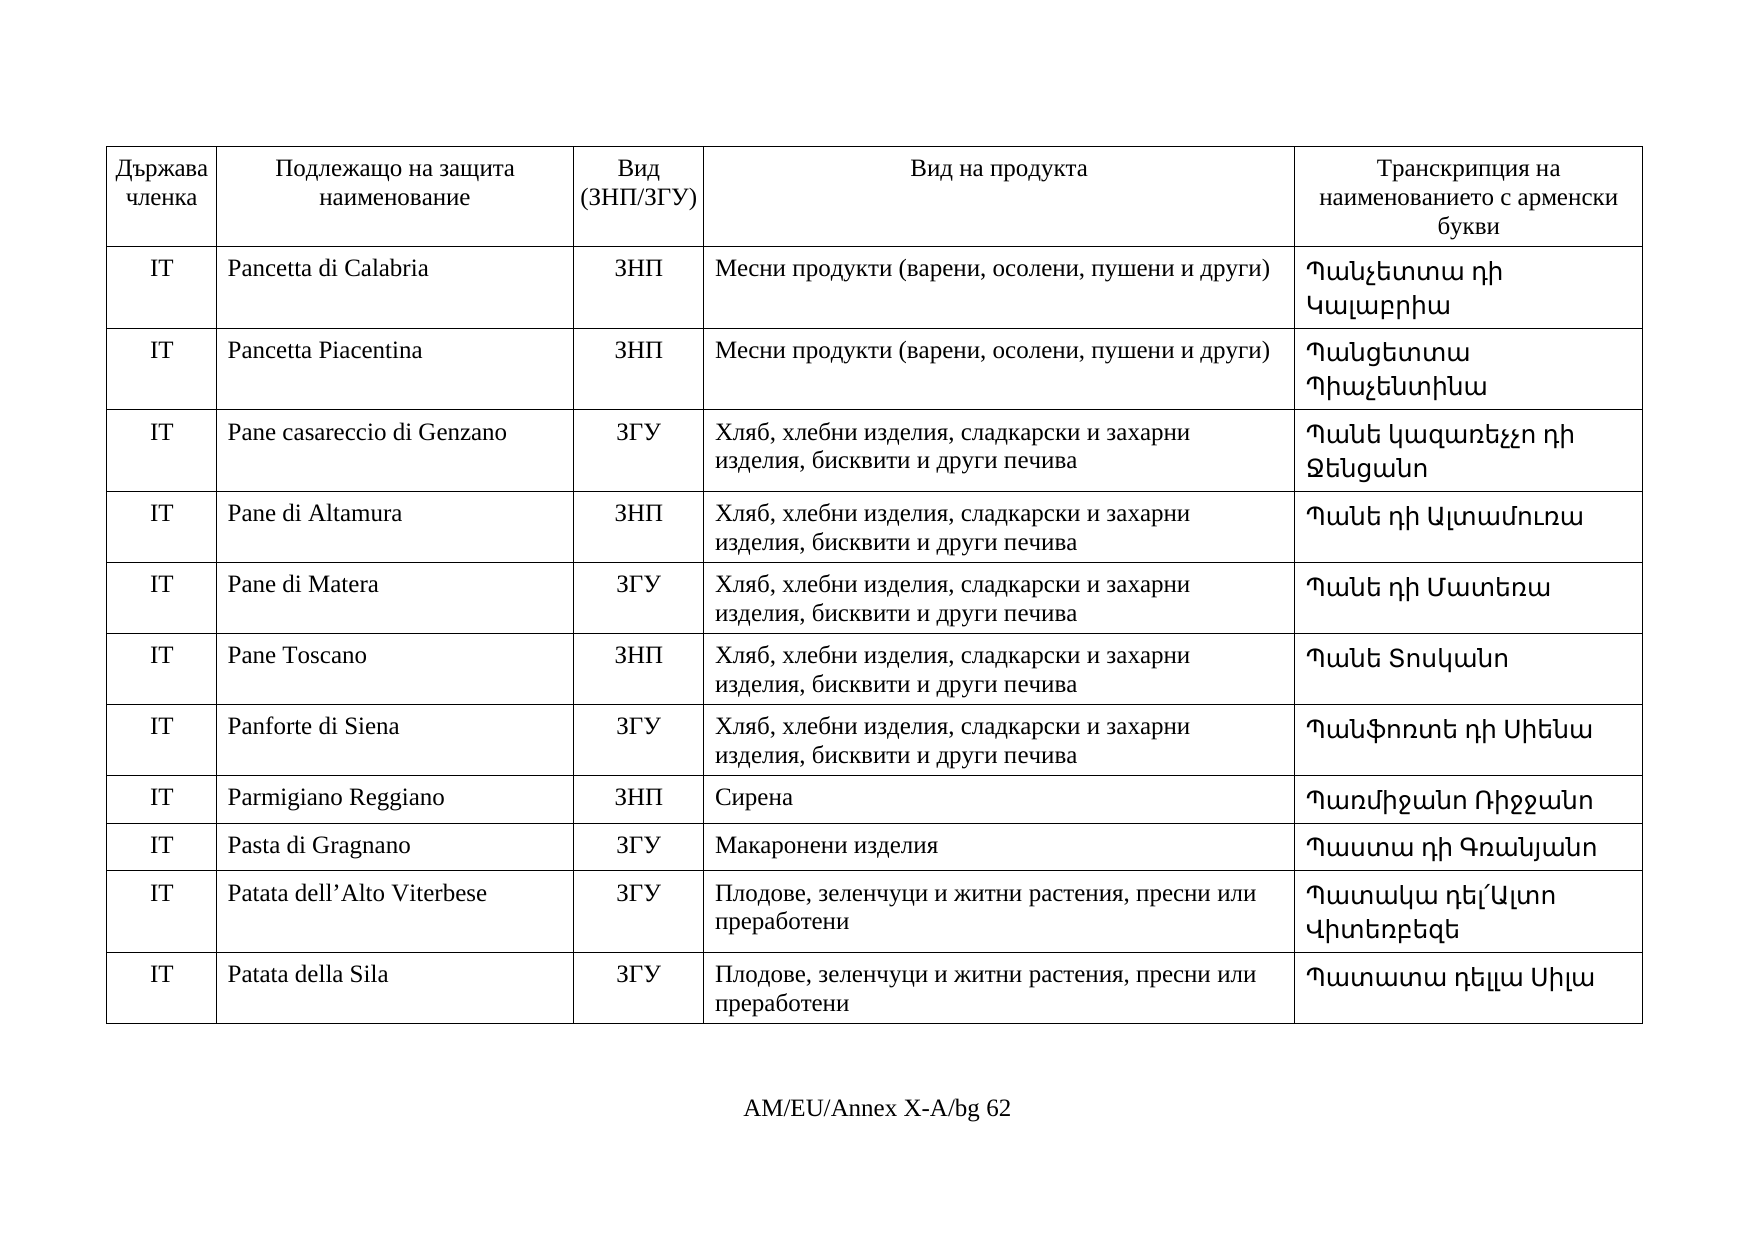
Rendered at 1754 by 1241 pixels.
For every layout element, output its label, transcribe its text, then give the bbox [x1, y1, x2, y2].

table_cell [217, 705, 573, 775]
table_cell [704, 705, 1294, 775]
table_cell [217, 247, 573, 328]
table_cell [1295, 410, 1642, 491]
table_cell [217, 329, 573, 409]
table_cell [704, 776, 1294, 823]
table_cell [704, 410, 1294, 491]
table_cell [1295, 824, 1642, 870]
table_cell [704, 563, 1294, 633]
table_header Вид (ЗНП/ЗГУ) [574, 147, 703, 246]
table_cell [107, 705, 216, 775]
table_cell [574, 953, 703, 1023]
table_header Транскрипция на наименованието с арменски букви [1295, 147, 1642, 246]
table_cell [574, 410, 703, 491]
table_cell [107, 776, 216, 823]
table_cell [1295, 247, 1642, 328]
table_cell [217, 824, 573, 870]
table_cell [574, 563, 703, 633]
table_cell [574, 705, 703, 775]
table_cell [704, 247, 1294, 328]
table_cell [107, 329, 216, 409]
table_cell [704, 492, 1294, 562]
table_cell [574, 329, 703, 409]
table_header Държава членка [107, 147, 216, 246]
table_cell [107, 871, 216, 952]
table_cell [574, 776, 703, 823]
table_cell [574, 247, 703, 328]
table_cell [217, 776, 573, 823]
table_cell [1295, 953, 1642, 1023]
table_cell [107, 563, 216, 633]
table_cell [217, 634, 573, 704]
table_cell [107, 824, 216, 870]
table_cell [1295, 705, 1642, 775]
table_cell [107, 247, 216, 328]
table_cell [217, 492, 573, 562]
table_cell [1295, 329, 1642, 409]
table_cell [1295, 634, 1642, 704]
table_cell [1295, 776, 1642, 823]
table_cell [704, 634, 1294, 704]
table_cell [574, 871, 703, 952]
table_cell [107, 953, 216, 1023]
table_header Вид на продукта [704, 147, 1294, 246]
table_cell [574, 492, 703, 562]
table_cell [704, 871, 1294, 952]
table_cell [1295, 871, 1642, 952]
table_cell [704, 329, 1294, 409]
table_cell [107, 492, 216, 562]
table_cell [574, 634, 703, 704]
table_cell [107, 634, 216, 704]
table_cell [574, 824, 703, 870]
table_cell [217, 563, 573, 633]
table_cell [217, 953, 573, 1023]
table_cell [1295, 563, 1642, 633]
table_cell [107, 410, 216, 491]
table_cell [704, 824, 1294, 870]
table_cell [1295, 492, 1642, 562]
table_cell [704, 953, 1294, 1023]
table_header Подлежащо на защита наименование [217, 147, 573, 246]
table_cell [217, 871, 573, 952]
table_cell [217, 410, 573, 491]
